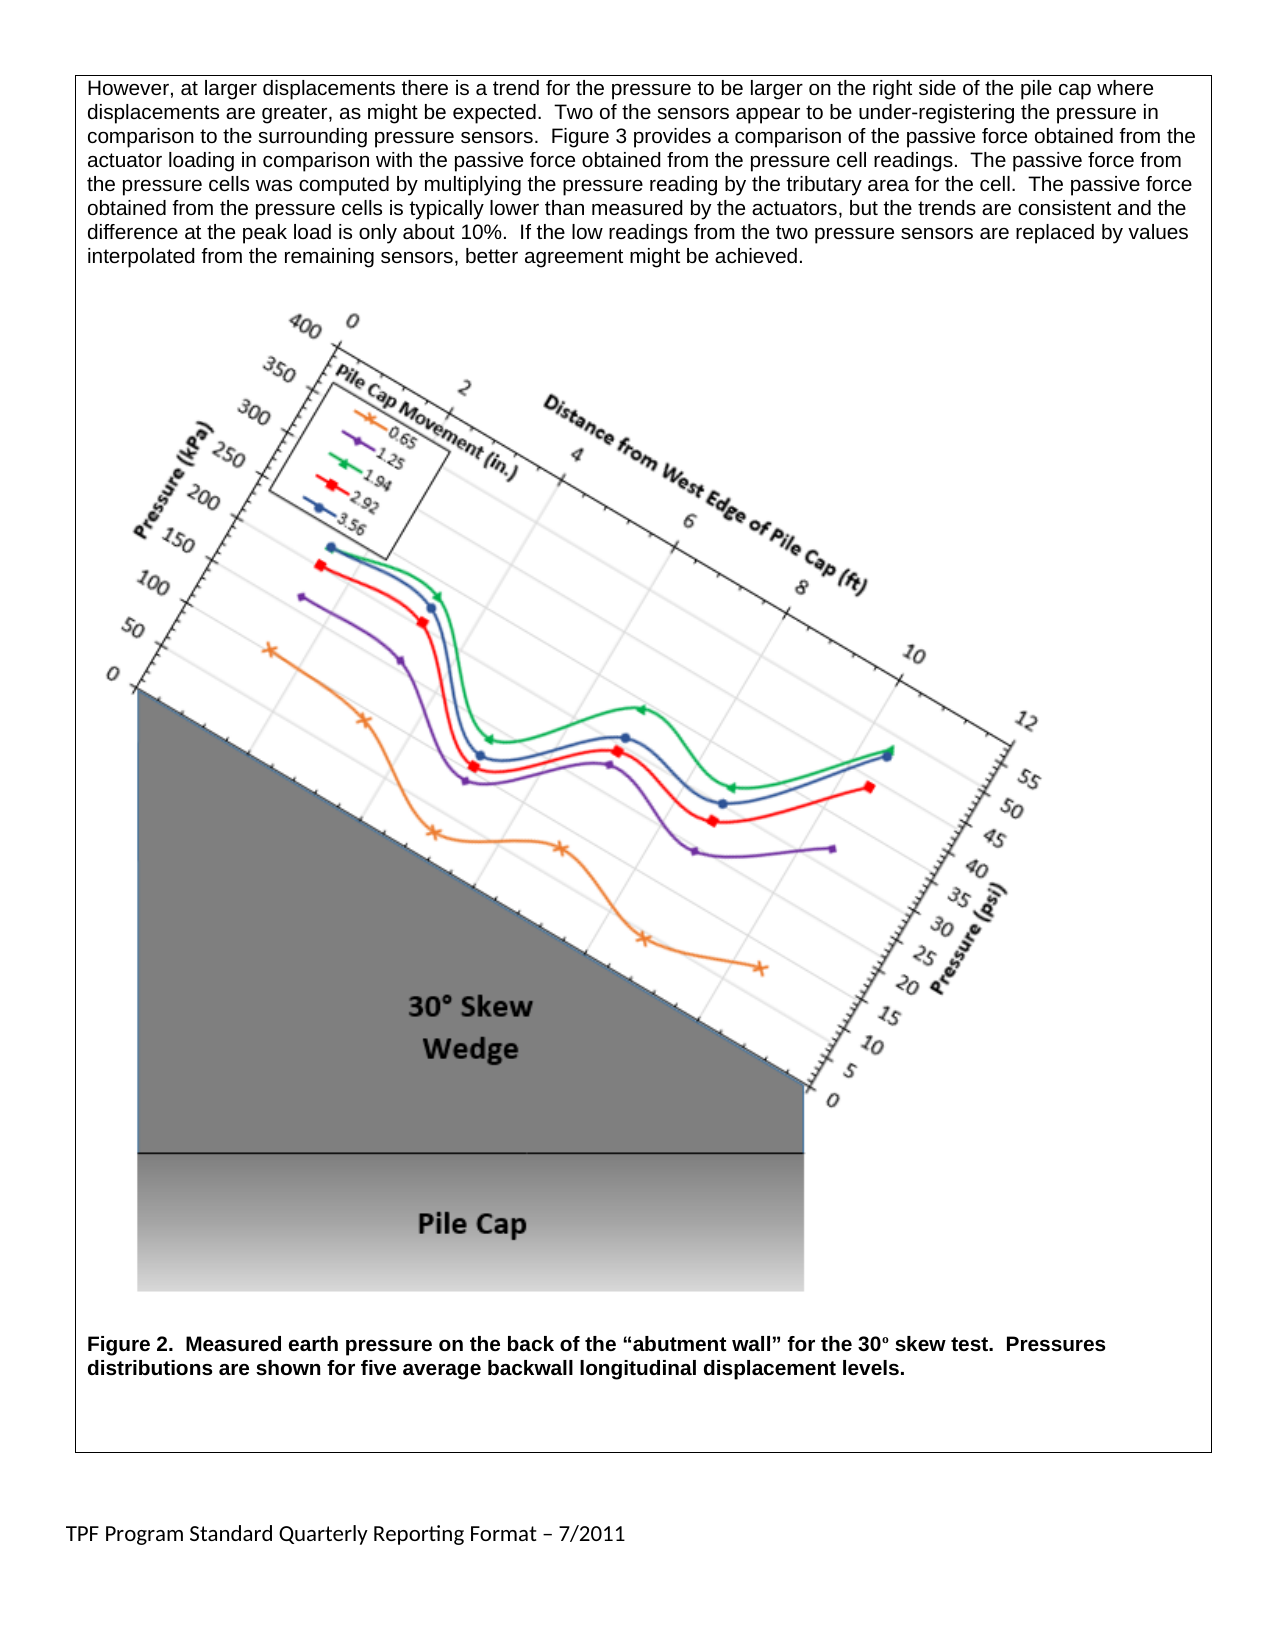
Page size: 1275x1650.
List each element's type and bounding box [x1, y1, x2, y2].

picture [86, 295, 1062, 1309]
table_header [76, 76, 1211, 1452]
